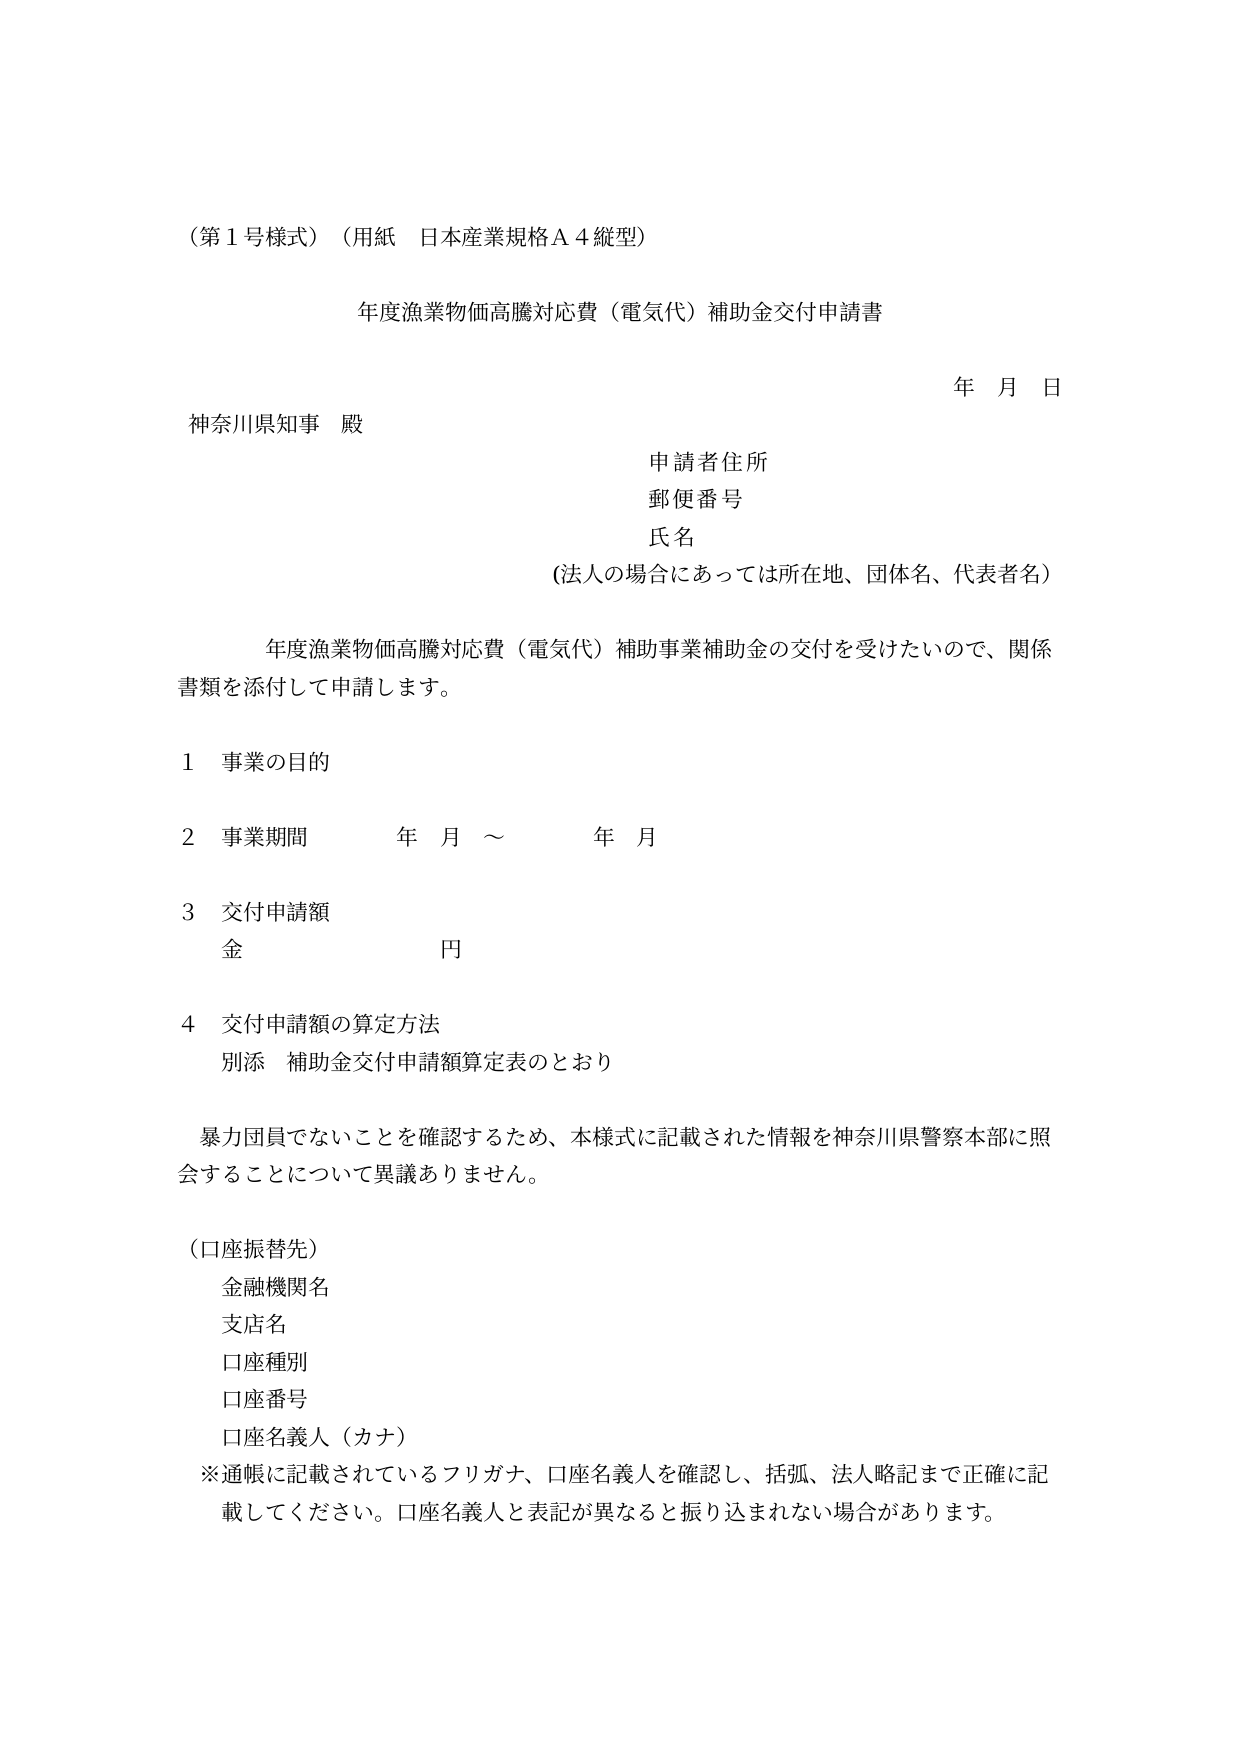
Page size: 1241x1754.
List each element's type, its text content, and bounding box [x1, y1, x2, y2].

text 金融機関名 [177, 1267, 1063, 1304]
text ３ 交付申請額 [177, 892, 1063, 929]
text ※通帳に記載されているフリガナ、口座名義人を確認し、括弧、法人略記まで正確に記載してください。口座名義人と表記が異なると振り込まれない場合があります。 [177, 1454, 1063, 1529]
text 年度漁業物価高騰対応費（電気代）補助事業補助金の交付を受けたいので、関係書類を添付して申請します。 [177, 629, 1063, 704]
text 氏名 [177, 517, 1063, 554]
text （第１号様式）（用紙 日本産業規格Ａ４縦型） [177, 217, 1063, 254]
text 郵便番号 [177, 479, 1063, 517]
text ２ 事業期間 年 月 ～ 年 月 [177, 817, 1063, 854]
text 口座番号 [177, 1379, 1063, 1417]
text 口座種別 [177, 1342, 1063, 1379]
text 申請者住所 [177, 442, 1063, 479]
text 口座名義人（カナ） [177, 1417, 1063, 1454]
text 年 月 日 [177, 367, 1063, 404]
text 暴力団員でないことを確認するため、本様式に記載された情報を神奈川県警察本部に照会することについて異議ありません。 [177, 1117, 1063, 1192]
text 金 円 [177, 929, 1063, 967]
text （口座振替先） [177, 1229, 1063, 1267]
text (法人の場合にあっては所在地、団体名、代表者名） [177, 554, 1063, 592]
text 神奈川県知事 殿 [177, 404, 1063, 442]
text 支店名 [177, 1304, 1063, 1342]
text ４ 交付申請額の算定方法 [177, 1004, 1063, 1042]
text 別添 補助金交付申請額算定表のとおり [177, 1042, 1063, 1079]
text 年度漁業物価高騰対応費（電気代）補助金交付申請書 [177, 292, 1063, 329]
text １ 事業の目的 [177, 742, 1063, 779]
